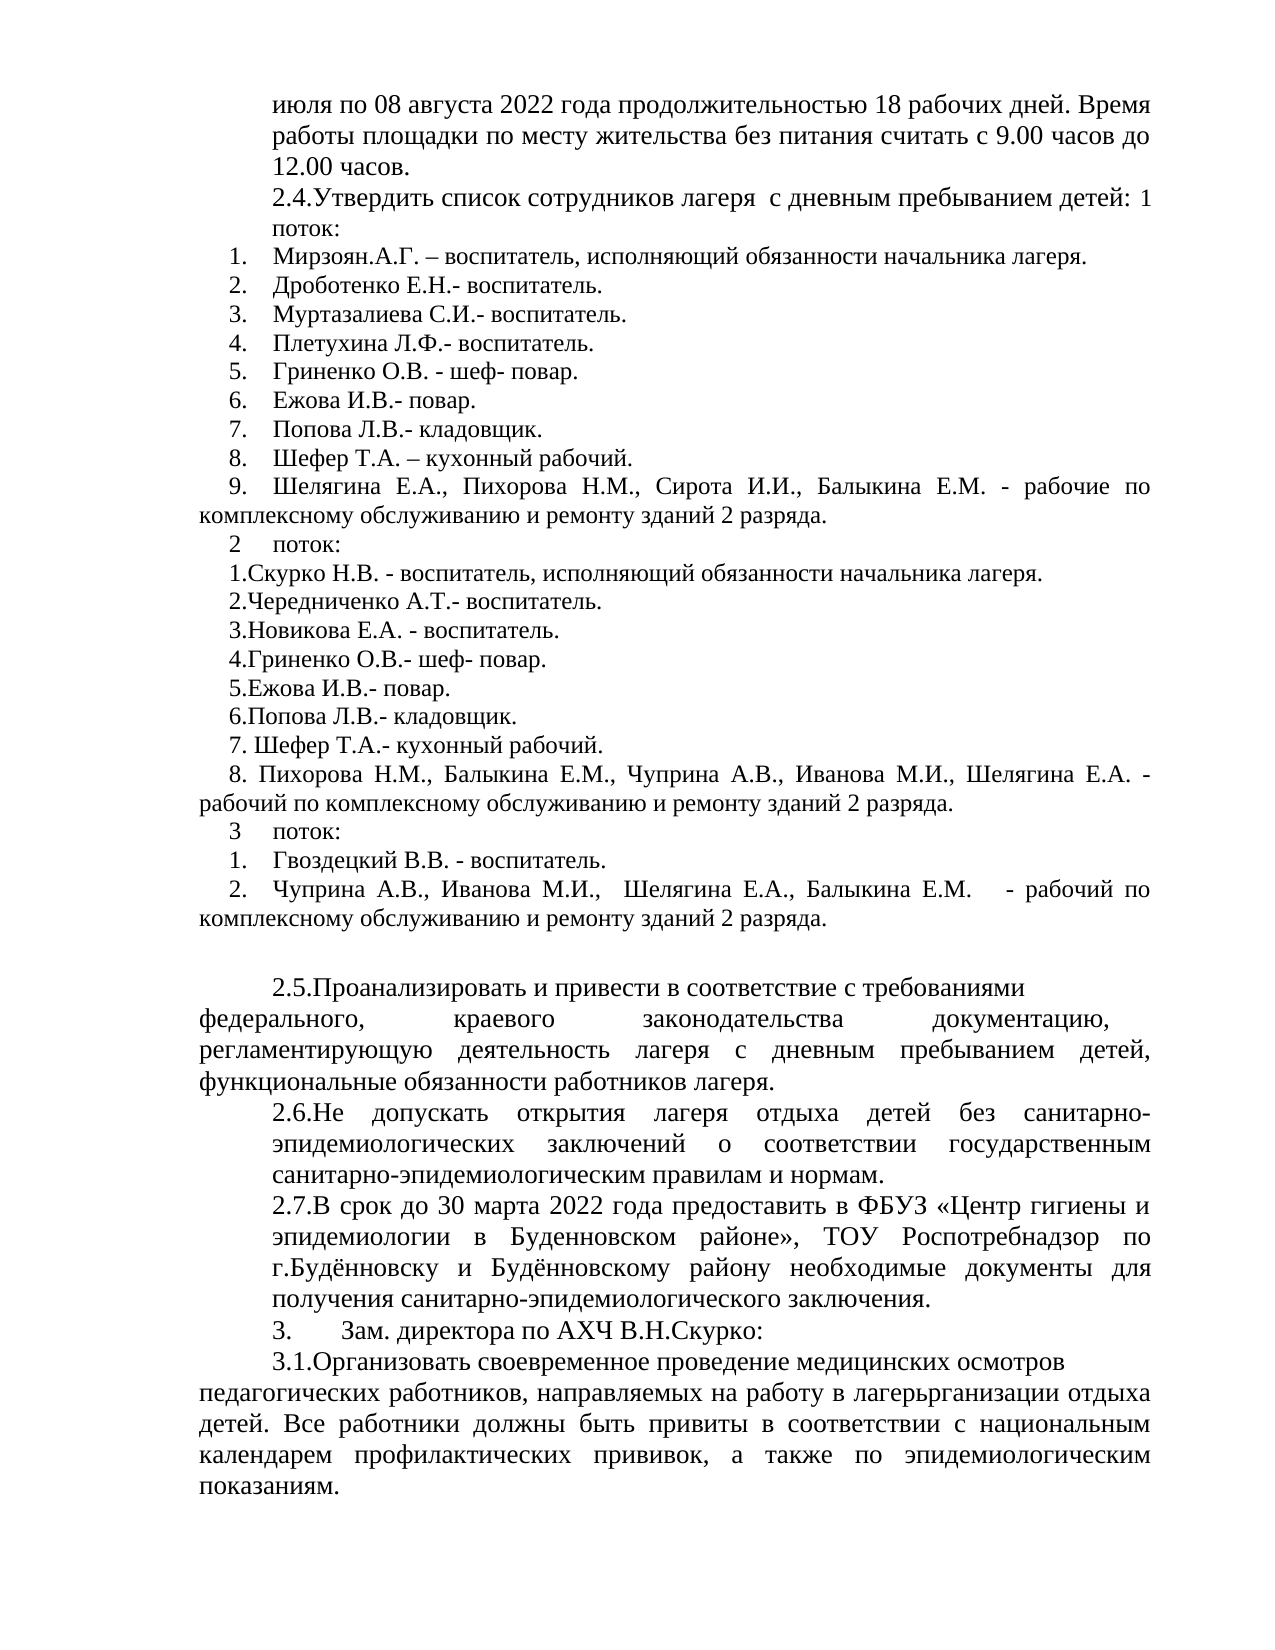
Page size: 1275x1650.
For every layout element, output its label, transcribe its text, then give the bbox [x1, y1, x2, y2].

text 4.Гриненко О.В.- шеф- повар. [199, 644, 1152, 673]
list Ежова И.В.- повар. [199, 385, 1152, 414]
text 2.5.Проанализировать и привести в соответствие с требованиями [272, 971, 1152, 1002]
text 2.4.Утвердить список сотрудников лагеря с дневным пребыванием детей: 1 поток: [272, 182, 1152, 241]
text регламентирующую деятельность лагеря с дневным пребыванием детей, функциональные обязанности работников лагеря. [199, 1033, 1152, 1096]
list Плетухина Л.Ф.- воспитатель. [199, 328, 1152, 356]
list Гриненко О.В. - шеф- повар. [199, 356, 1152, 385]
text 5.Ежова И.В.- повар. [199, 673, 1152, 701]
list Муртазалиева С.И.- воспитатель. [199, 299, 1152, 328]
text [272, 88, 1152, 182]
text 2.7.В срок до 30 марта 2022 года предоставить в ФБУЗ «Центр гигиены и эпидемиологии в Буденновском районе», ТОУ Роспотребнадзор по г.Будённовску и Будённовскому району необходимые документы для получения санитарно-эпидемиологического заключения. [272, 1189, 1152, 1314]
text 3.Новикова Е.А. - воспитатель. [199, 615, 1152, 644]
text педагогических работников, направляемых на работу в лагерьрганизации отдыха детей. Все работники должны быть привиты в соответствии с национальным календарем профилактических прививок, а также по эпидемиологическим показаниям. [199, 1376, 1152, 1501]
list Чуприна А.В., Иванова М.И., Шелягина Е.А., Балыкина Е.М. - рабочий по комплексному обслуживанию и ремонту зданий 2 разряда. [199, 874, 1152, 931]
text 2.Чередниченко А.Т.- воспитатель. [199, 586, 1152, 615]
text 6.Попова Л.В.- кладовщик. [199, 701, 1152, 730]
list Мирзоян.А.Г. – воспитатель, исполняющий обязанности начальника лагеря. [199, 241, 1152, 270]
list Зам. директора по АХЧ В.Н.Скурко: [199, 1314, 1152, 1345]
list поток: [199, 816, 1152, 845]
text 1.Скурко Н.В. - воспитатель, исполняющий обязанности начальника лагеря. [199, 558, 1152, 586]
list Гвоздецкий В.В. - воспитатель. [199, 845, 1152, 874]
text 3.1.Организовать своевременное проведение медицинских осмотров [272, 1345, 1152, 1376]
list поток: [199, 529, 1152, 558]
list Дроботенко Е.Н.- воспитатель. [199, 270, 1152, 299]
list Шелягина Е.А., Пихорова Н.М., Сирота И.И., Балыкина Е.М. - рабочие по комплексному обслуживанию и ремонту зданий 2 разряда. [199, 471, 1152, 529]
text федерального, краевого законодательства документацию, [199, 1002, 1152, 1033]
list Шефер Т.А. – кухонный рабочий. [199, 443, 1152, 471]
text 8. Пихорова Н.М., Балыкина Е.М., Чуприна А.В., Иванова М.И., Шелягина Е.А. - рабочий по комплексному обслуживанию и ремонту зданий 2 разряда. [199, 759, 1152, 816]
text 2.6.Не допускать открытия лагеря отдыха детей без санитарно- эпидемиологических заключений о соответствии государственным санитарно-эпидемиологическим правилам и нормам. [272, 1096, 1152, 1189]
list Попова Л.В.- кладовщик. [199, 414, 1152, 443]
text 7. Шефер Т.А.- кухонный рабочий. [199, 730, 1152, 759]
